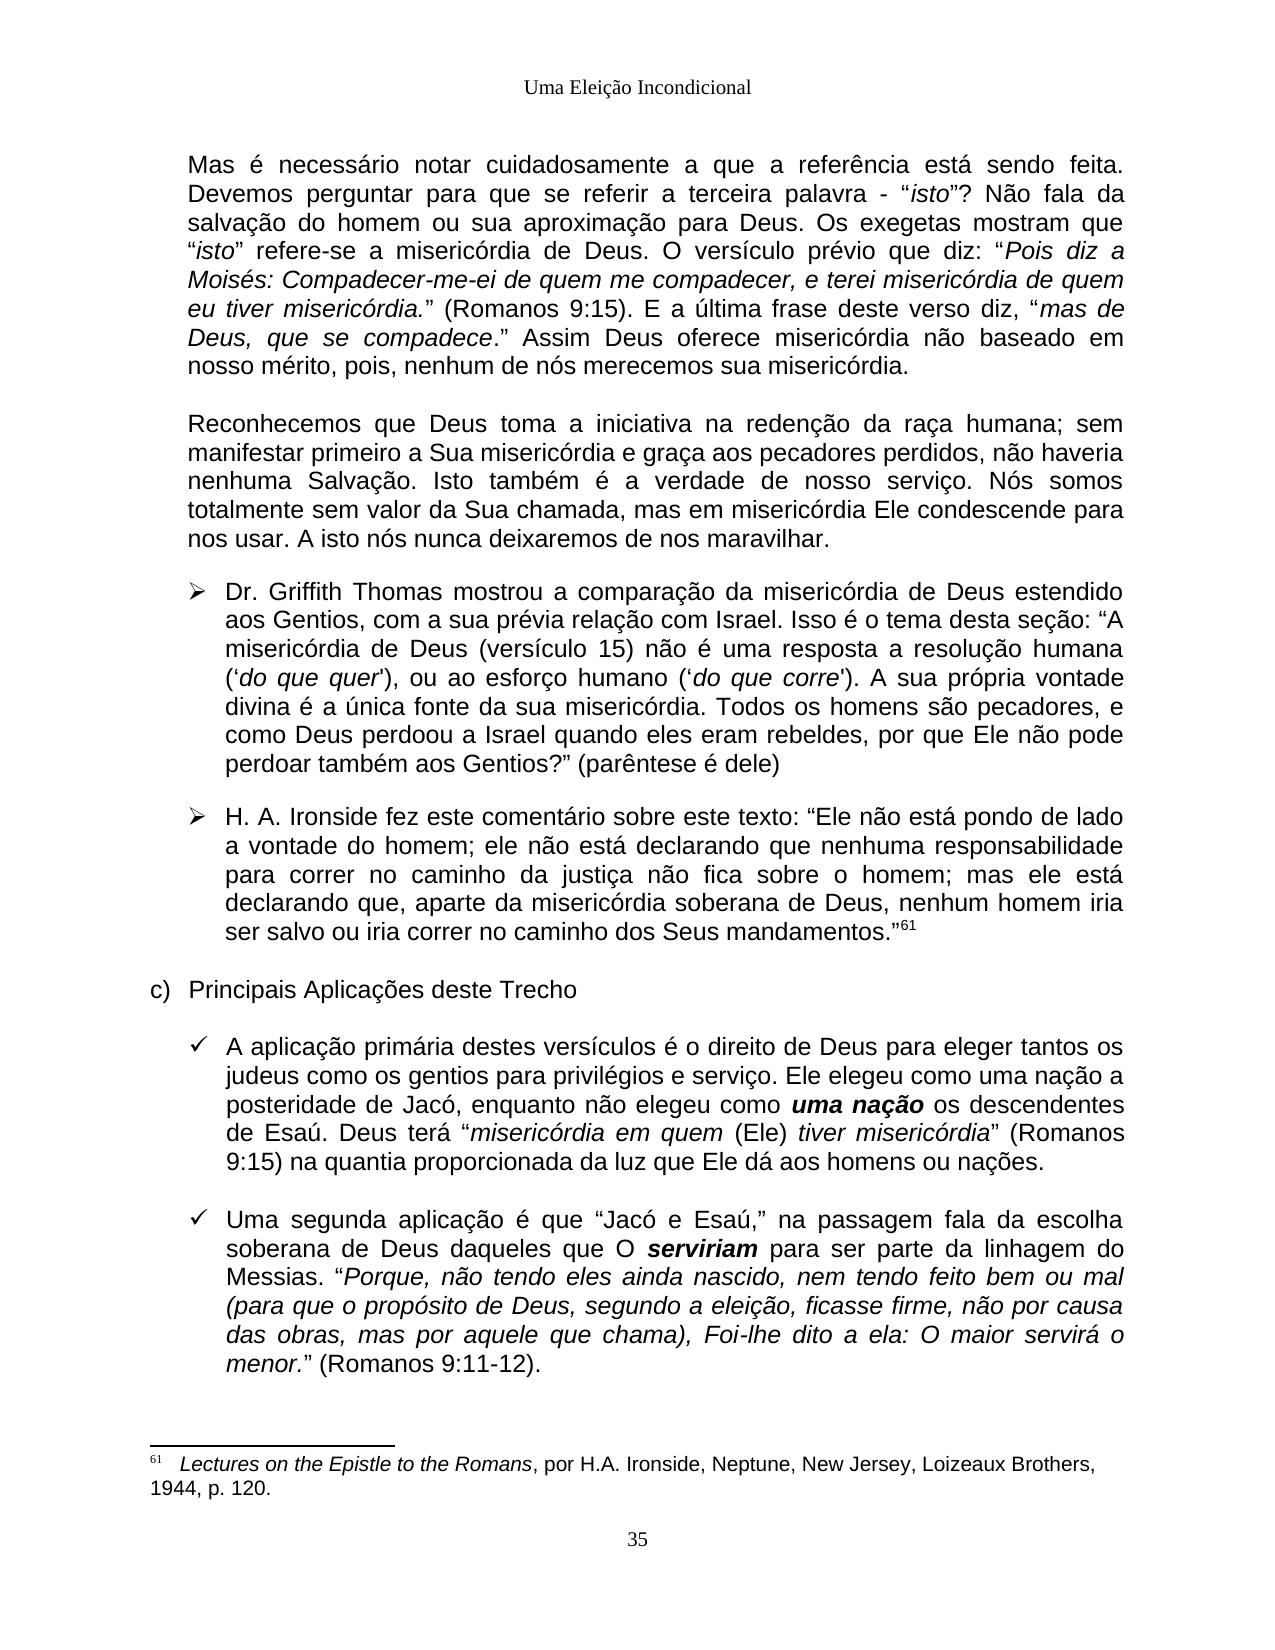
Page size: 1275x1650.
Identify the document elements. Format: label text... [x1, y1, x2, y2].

list H. A. Ironside fez este comentário sobre este texto: “Ele não está pondo de lado a vontade do homem; ele não está declarando que nenhuma responsabilidade para correr no caminho da justiça não fica sobre o homem; mas ele está declarando que, aparte da misericórdia soberana de Deus, nenhum homem iria ser salvo ou iria correr no caminho dos Seus mandamentos.” [187, 802, 1125, 946]
list A aplicação primária destes versículos é o direito de Deus para eleger tantos os judeus como os gentios para privilégios e serviço. Ele elegeu como uma nação a posteridade de Jacó, enquanto não elegeu como uma nação os descendentes de Esaú. Deus terá “misericórdia em quem (Ele) tiver misericórdia” (Romanos 9:15) na quantia proporcionada da luz que Ele dá aos homens ou nações. [188, 1032, 1125, 1176]
text Reconhecemos que Deus toma a iniciativa na redenção da raça humana; sem manifestar primeiro a Sua misericórdia e graça aos pecadores perdidos, não haveria nenhuma Salvação. Isto também é a verdade de nosso serviço. Nós somos totalmente sem valor da Sua chamada, mas em misericórdia Ele condescende para nos usar. A isto nós nunca deixaremos de nos maravilhar. [187, 409, 1125, 552]
list Uma segunda aplicação é que “Jacó e Esaú,” na passagem fala da escolha soberana de Deus daqueles que O serviriam para ser parte da linhagem do Messias. “Porque, não tendo eles ainda nascido, nem tendo feito bem ou mal (para que o propósito de Deus, segundo a eleição, ficasse firme, não por causa das obras, mas por aquele que chama), Foi-lhe dito a ela: O maior servirá o menor.” (Romanos 9:11-12). [188, 1205, 1125, 1377]
list Dr. Griffith Thomas mostrou a comparação da misericórdia de Deus estendido aos Gentios, com a sua prévia relação com Israel. Isso é o tema desta seção: “A misericórdia de Deus (versículo 15) não é uma resposta a resolução humana (‘do que quer'), ou ao esforço humano (‘do que corre'). A sua própria vontade divina é a única fonte da sua misericórdia. Todos os homens são pecadores, e como Deus perdoou a Israel quando eles eram rebeldes, por que Ele não pode perdoar também aos Gentios?” (parêntese é dele) [187, 577, 1125, 778]
text Mas é necessário notar cuidadosamente a que a referência está sendo feita. Devemos perguntar para que se referir a terceira palavra - “isto”? Não fala da salvação do homem ou sua aproximação para Deus. Os exegetas mostram que “isto” refere-se a misericórdia de Deus. O versículo prévio que diz: “Pois diz a Moisés: Compadecer-me-ei de quem me compadecer, e terei misericórdia de quem eu tiver misericórdia.” (Romanos 9:15). E a última frase deste verso diz, “mas de Deus, que se compadece.” Assim Deus oferece misericórdia não baseado em nosso mérito, pois, nenhum de nós merecemos sua misericórdia. [187, 150, 1125, 380]
text c) Principais Aplicações deste Trecho [150, 974, 1125, 1003]
